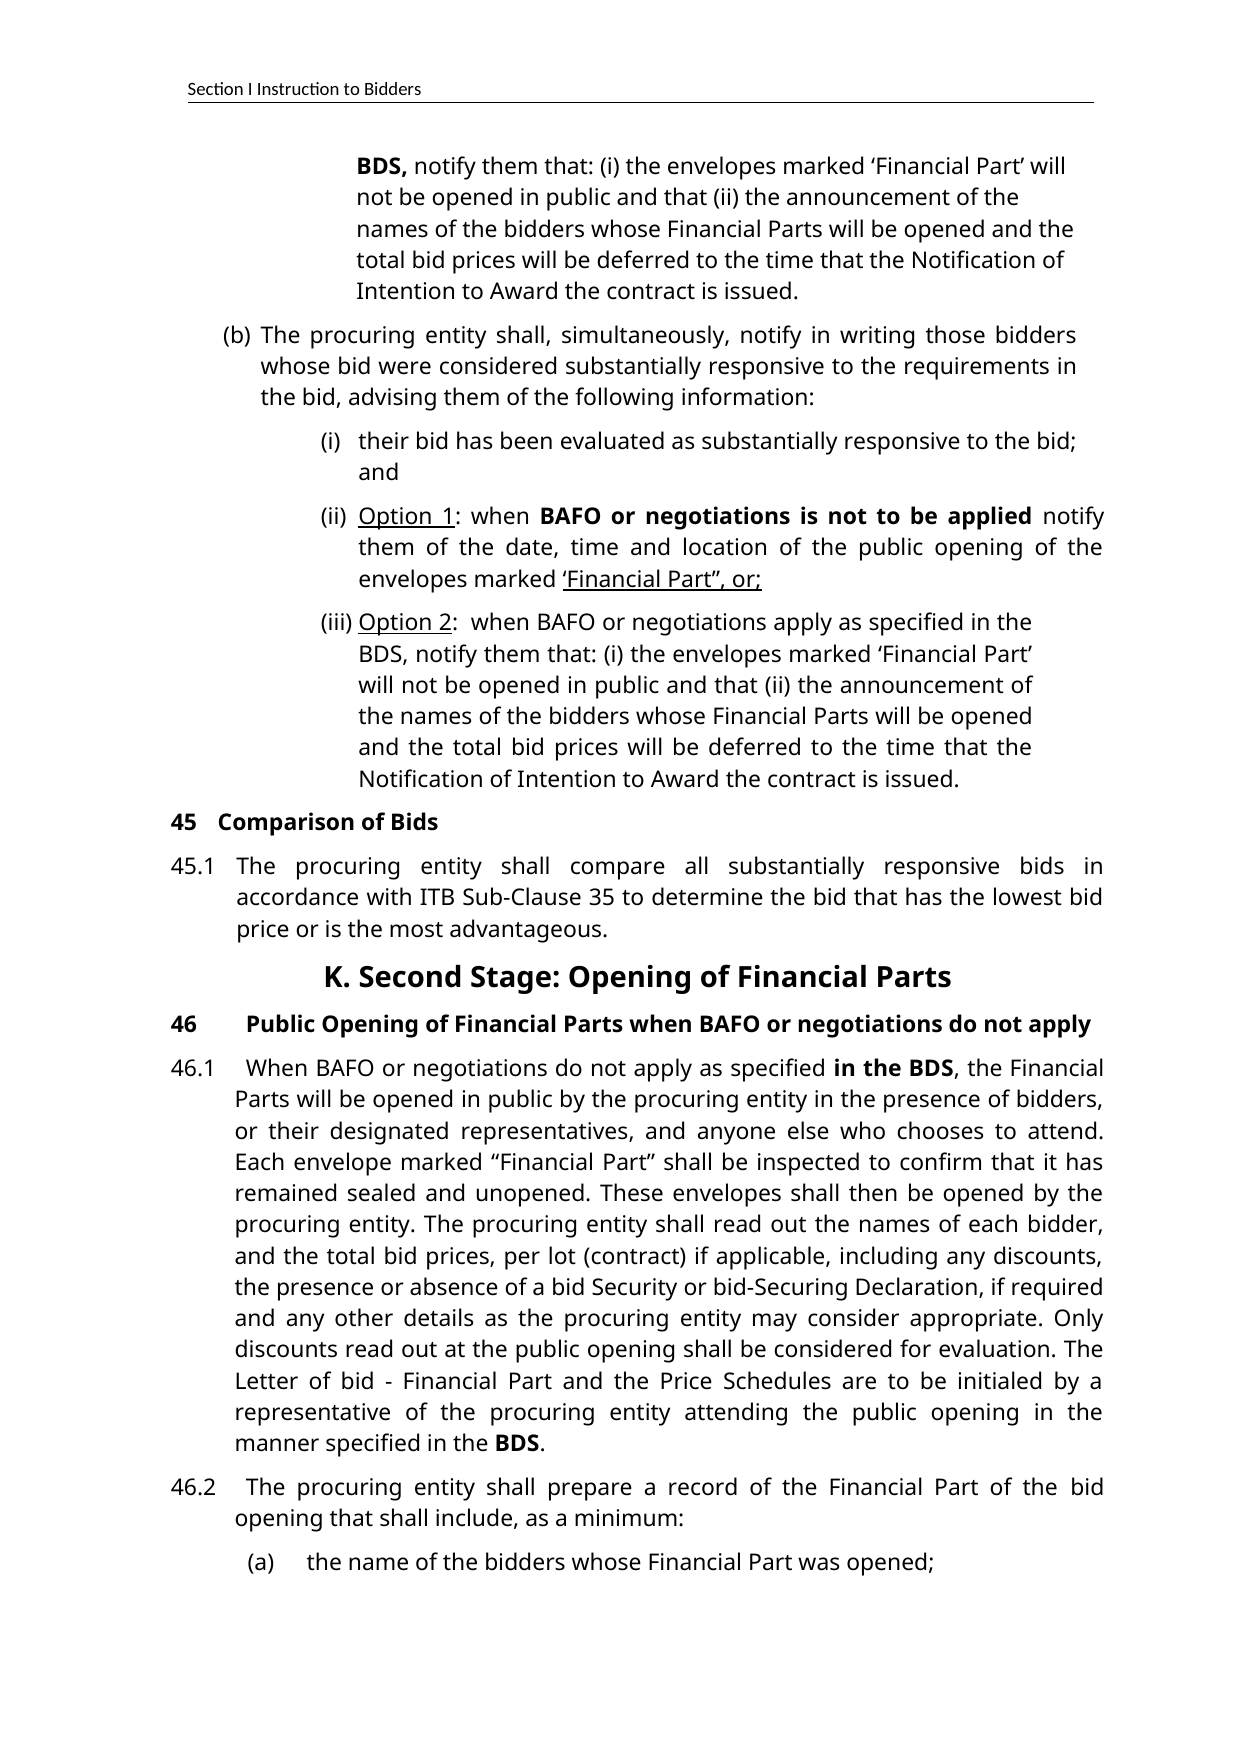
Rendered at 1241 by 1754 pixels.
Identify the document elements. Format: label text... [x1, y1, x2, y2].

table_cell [159, 150, 1116, 806]
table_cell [159, 1009, 1116, 1590]
table_cell Comparison of Bids The procuring entity shall compare all substantially responsive bids in accordance with ITB Sub-Clause 35 to determine the bid that has the lowest bid price or is the most advantageous. [159, 806, 1116, 956]
table_cell K. Second Stage: Opening of Financial Parts [159, 956, 1116, 1008]
